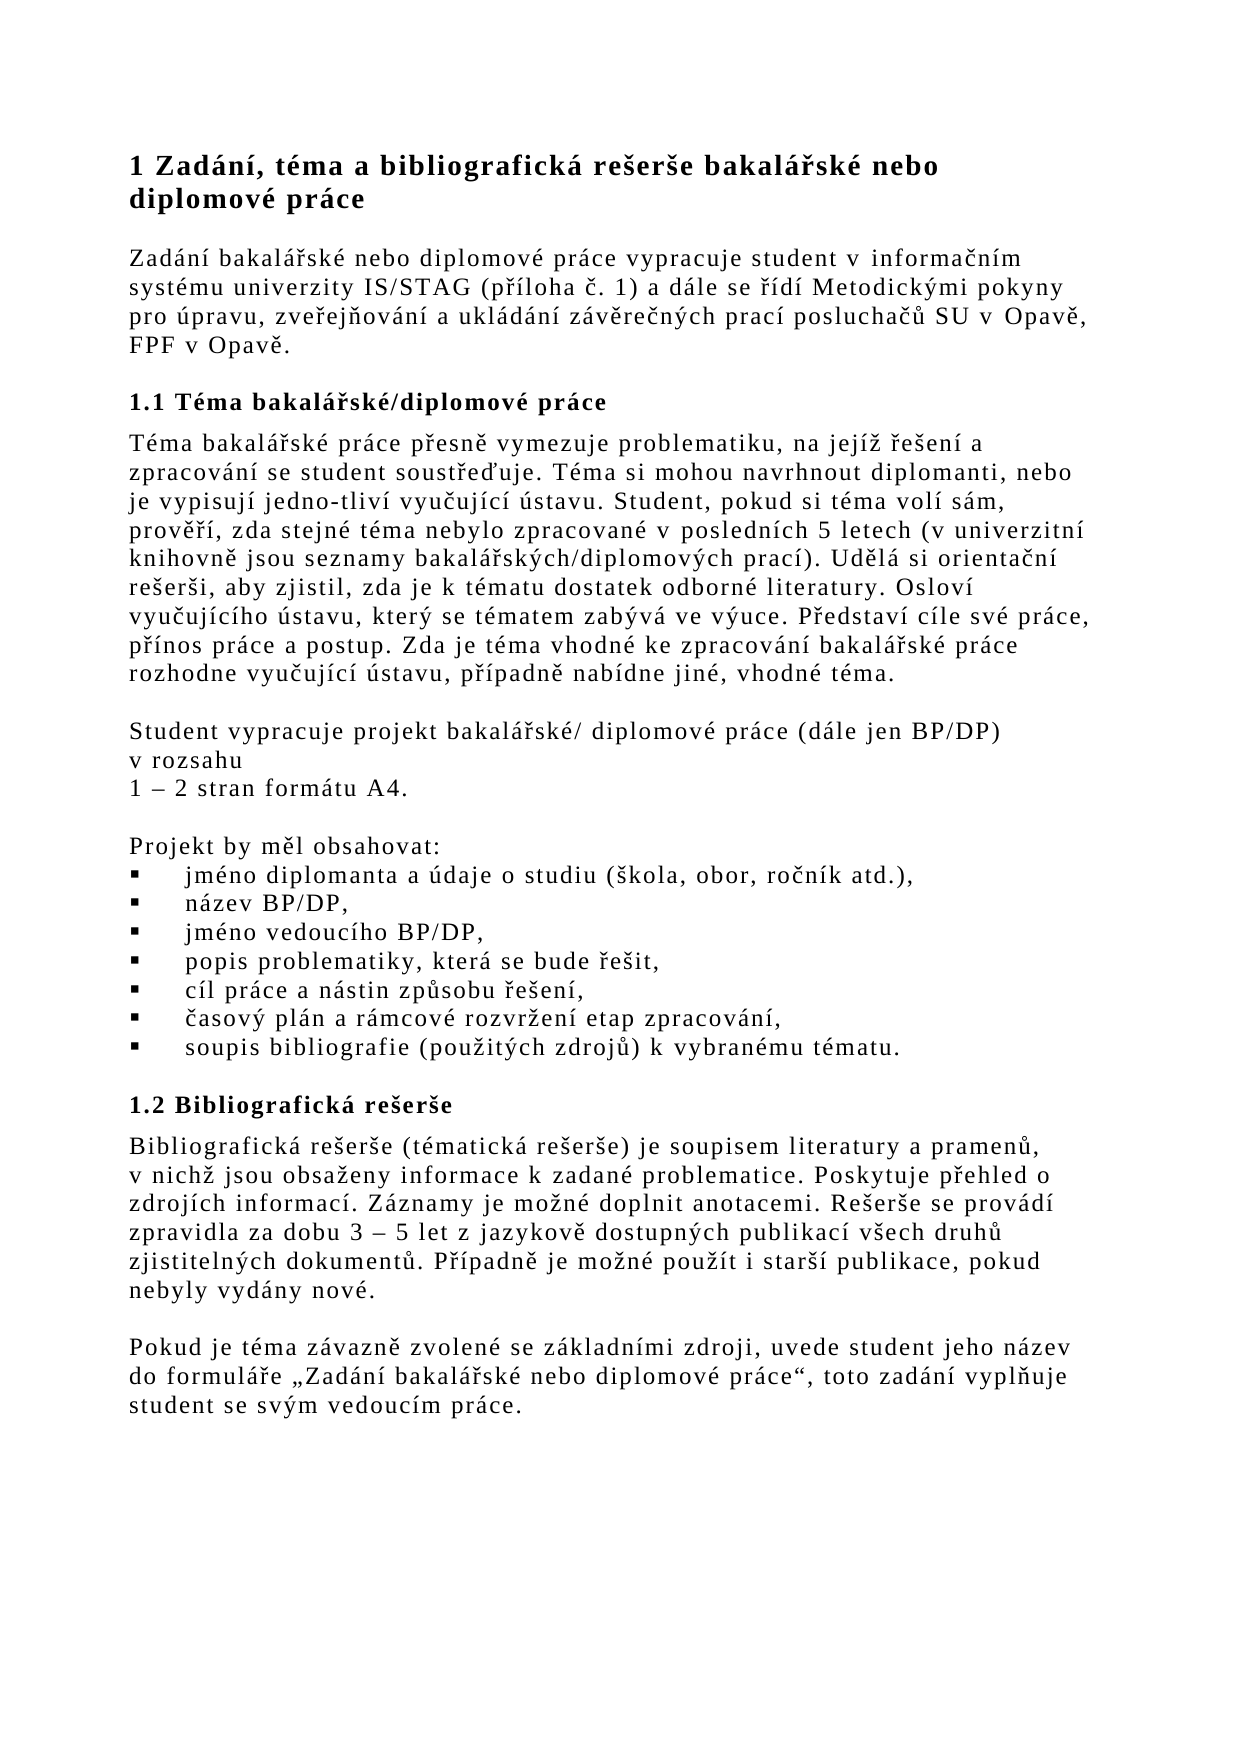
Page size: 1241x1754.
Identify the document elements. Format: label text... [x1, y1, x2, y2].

text Projekt by měl obsahovat: [129, 831, 1093, 860]
text Pokud je téma závazně zvolené se základními zdroji, uvede student jeho název do formuláře „Zadání bakalářské nebo diplomové práce“, toto zadání vyplňuje student se svým vedoucím práce. [129, 1332, 1093, 1418]
list popis problematiky, která se bude řešit, [129, 946, 1093, 975]
text Student vypracuje projekt bakalářské/ diplomové práce (dále jen BP/DP) v rozsahu 1 – 2 stran formátu A4. [129, 716, 1093, 831]
text 1.1 Téma bakalářské/diplomové práce [129, 387, 1093, 416]
text 1.2 Bibliografická rešerše [129, 1090, 1093, 1118]
list soupis bibliografie (použitých zdrojů) k vybranému tématu. [129, 1032, 1093, 1061]
list cíl práce a nástin způsobu řešení, [129, 975, 1093, 1003]
text Bibliografická rešerše (tématická rešerše) je soupisem literatury a pramenů, v nichž jsou obsaženy informace k zadané problematice. Poskytuje přehled o zdrojích informací. Záznamy je možné doplnit anotacemi. Rešerše se provádí zpravidla za dobu 3 – 5 let z jazykově dostupných publikací všech druhů zjistitelných dokumentů. Případně je možné použít i starší publikace, pokud nebyly vydány nové. [129, 1131, 1093, 1303]
list název BP/DP, [129, 888, 1093, 917]
list jméno diplomanta a údaje o studiu (škola, obor, ročník atd.), [129, 860, 1093, 888]
text Téma bakalářské práce přesně vymezuje problematiku, na jejíž řešení a zpracování se student soustřeďuje. Téma si mohou navrhnout diplomanti, nebo je vypisují jedno-tliví vyučující ústavu. Student, pokud si téma volí sám, prověří, zda stejné téma nebylo zpracované v posledních 5 letech (v univerzitní knihovně jsou seznamy bakalářských/diplomových prací). Udělá si orientační rešerši, aby zjistil, zda je k tématu dostatek odborné literatury. Osloví vyučujícího ústavu, který se tématem zabývá ve výuce. Představí cíle své práce, přínos práce a postup. Zda je téma vhodné ke zpracování bakalářské práce rozhodne vyučující ústavu, případně nabídne jiné, vhodné téma. [129, 428, 1093, 687]
list jméno vedoucího BP/DP, [129, 917, 1093, 946]
text Zadání bakalářské nebo diplomové práce vypracuje student v informačním systému univerzity IS/STAG (příloha č. 1) a dále se řídí Metodickými pokyny pro úpravu, zveřejňování a ukládání závěrečných prací posluchačů SU v Opavě, FPF v Opavě. [129, 243, 1093, 358]
list časový plán a rámcové rozvržení etap zpracování, [129, 1003, 1093, 1032]
text 1 Zadání, téma a bibliografická rešerše bakalářské nebo diplomové práce [129, 148, 1093, 215]
